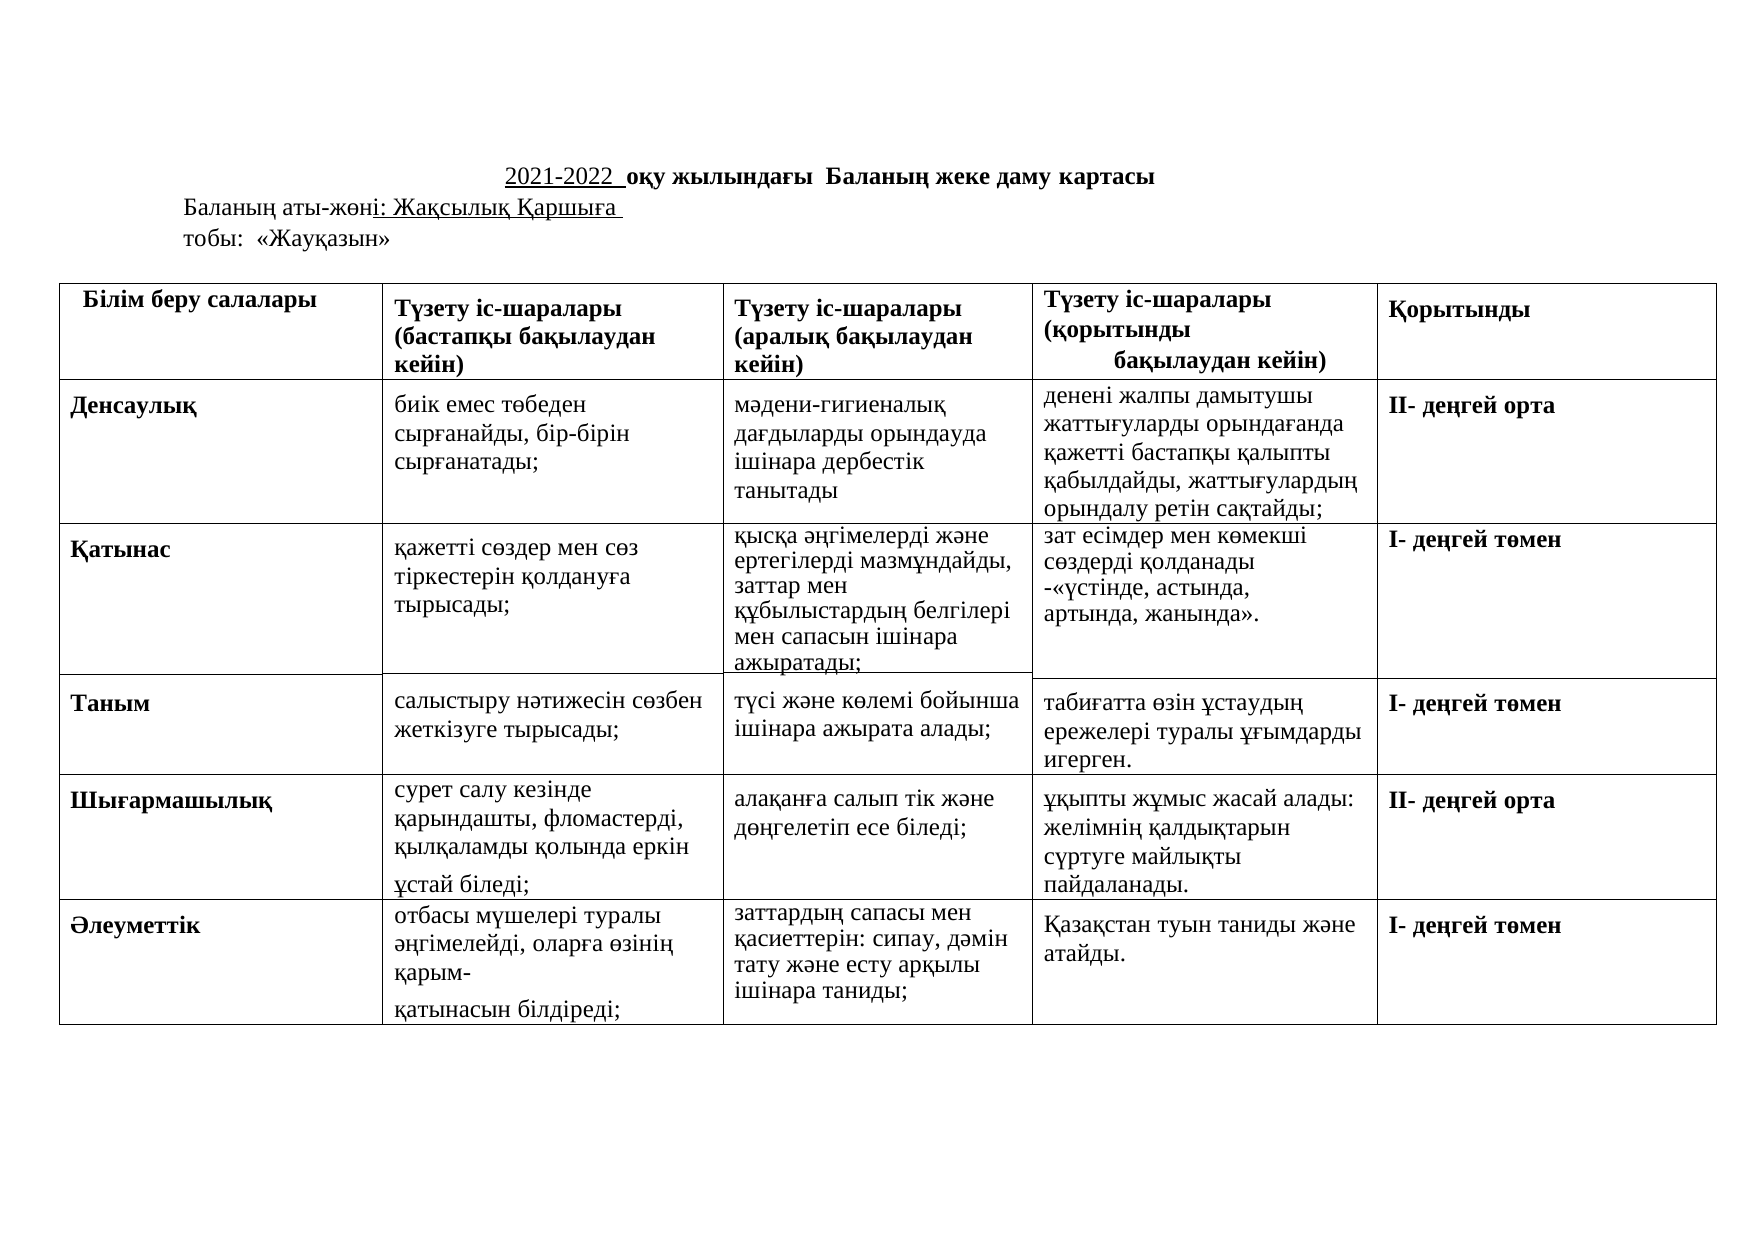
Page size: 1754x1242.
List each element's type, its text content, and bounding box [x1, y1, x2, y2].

table_cell қажетті сөздер мен сөз тіркестерін қолдануға тырысады; салыстыру нәтижесін сөзбен жеткізуге тырысады; [383, 524, 723, 673]
text тобы: «Жауқазын» [183, 223, 1426, 252]
table_cell қысқа әңгімелерді және ертегілерді мазмұндайды, заттар мен құбылыстардың белгілері мен сапасын ішінара ажыратады; түсі және көлемі бойынша ішінара ажырата алады; [724, 673, 1032, 774]
table_cell биік емес төбеден сырғанайды, бір-бірін сырғанатады; [383, 380, 723, 522]
table_cell Денсаулық [60, 380, 382, 522]
text Баланың аты-жөні: Жақсылық Қаршыға [183, 192, 1426, 220]
table_cell қысқа әңгімелерді және ертегілерді мазмұндайды, заттар мен құбылыстардың белгілері мен сапасын ішінара ажыратады; түсі және көлемі бойынша ішінара ажырата алады; [724, 524, 1032, 672]
table_cell ІІ- деңгей орта [1378, 380, 1716, 522]
table_header Түзету іс-шаралары (қорытынды бақылаудан кейін) [1033, 284, 1377, 379]
table_cell Қатынас Таным [60, 675, 382, 774]
table_cell мәдени-гигиеналық дағдыларды орындауда ішінара дербестік танытады [724, 380, 1032, 522]
table_header Қорытынды [1378, 284, 1716, 379]
table_cell зат есімдер мен көмекші сөздерді қолданады -«үстінде, астында, артында, жанында». [1033, 524, 1377, 677]
table_cell қажетті сөздер мен сөз тіркестерін қолдануға тырысады; салыстыру нәтижесін сөзбен жеткізуге тырысады; [383, 674, 723, 774]
table_cell Әлеуметтік [60, 900, 382, 1024]
table_cell І- деңгей төмен [1378, 524, 1716, 677]
table_header Білім беру салалары [60, 284, 382, 379]
table_cell І- деңгей төмен [1378, 900, 1716, 1024]
table_cell Қазақстан туын таниды және атайды. [1033, 900, 1377, 1024]
table_cell отбасы мүшелері туралы әңгімелейді, оларға өзінің қарым- қатынасын білдіреді; [383, 900, 723, 1024]
table_header Түзету іс-шаралары (аралық бақылаудан кейін) [724, 284, 1032, 379]
table_cell ІІ- деңгей орта [1378, 775, 1716, 899]
table_cell заттардың сапасы мен қасиеттерін: сипау, дәмін тату және есту арқылы ішінара таниды; [724, 900, 1032, 1024]
table_cell табиғатта өзін ұстаудың ережелері туралы ұғымдарды игерген. [1033, 679, 1377, 774]
table_cell алақанға салып тік және дөңгелетіп есе біледі; [724, 775, 1032, 899]
table_cell Шығармашылық [60, 775, 382, 899]
table_cell сурет салу кезінде қарындашты, фломастерді, қылқаламды қолында еркін ұстай біледі; [383, 775, 723, 899]
text 2021-2022 оқу жылындағы Баланың жеке даму картасы [504, 161, 1718, 190]
table_cell денені жалпы дамытушы жаттығуларды орындағанда қажетті бастапқы қалыпты қабылдайды, жаттығулардың орындалу ретін сақтайды; [1033, 380, 1377, 522]
table_cell І- деңгей төмен [1378, 679, 1716, 774]
table_cell Қатынас Таным [60, 524, 382, 674]
table_cell ұқыпты жұмыс жасай алады: желімнің қалдықтарын сүртуге майлықты пайдаланады. [1033, 775, 1377, 899]
table_header Түзету іс-шаралары (бастапқы бақылаудан кейін) [383, 284, 723, 379]
